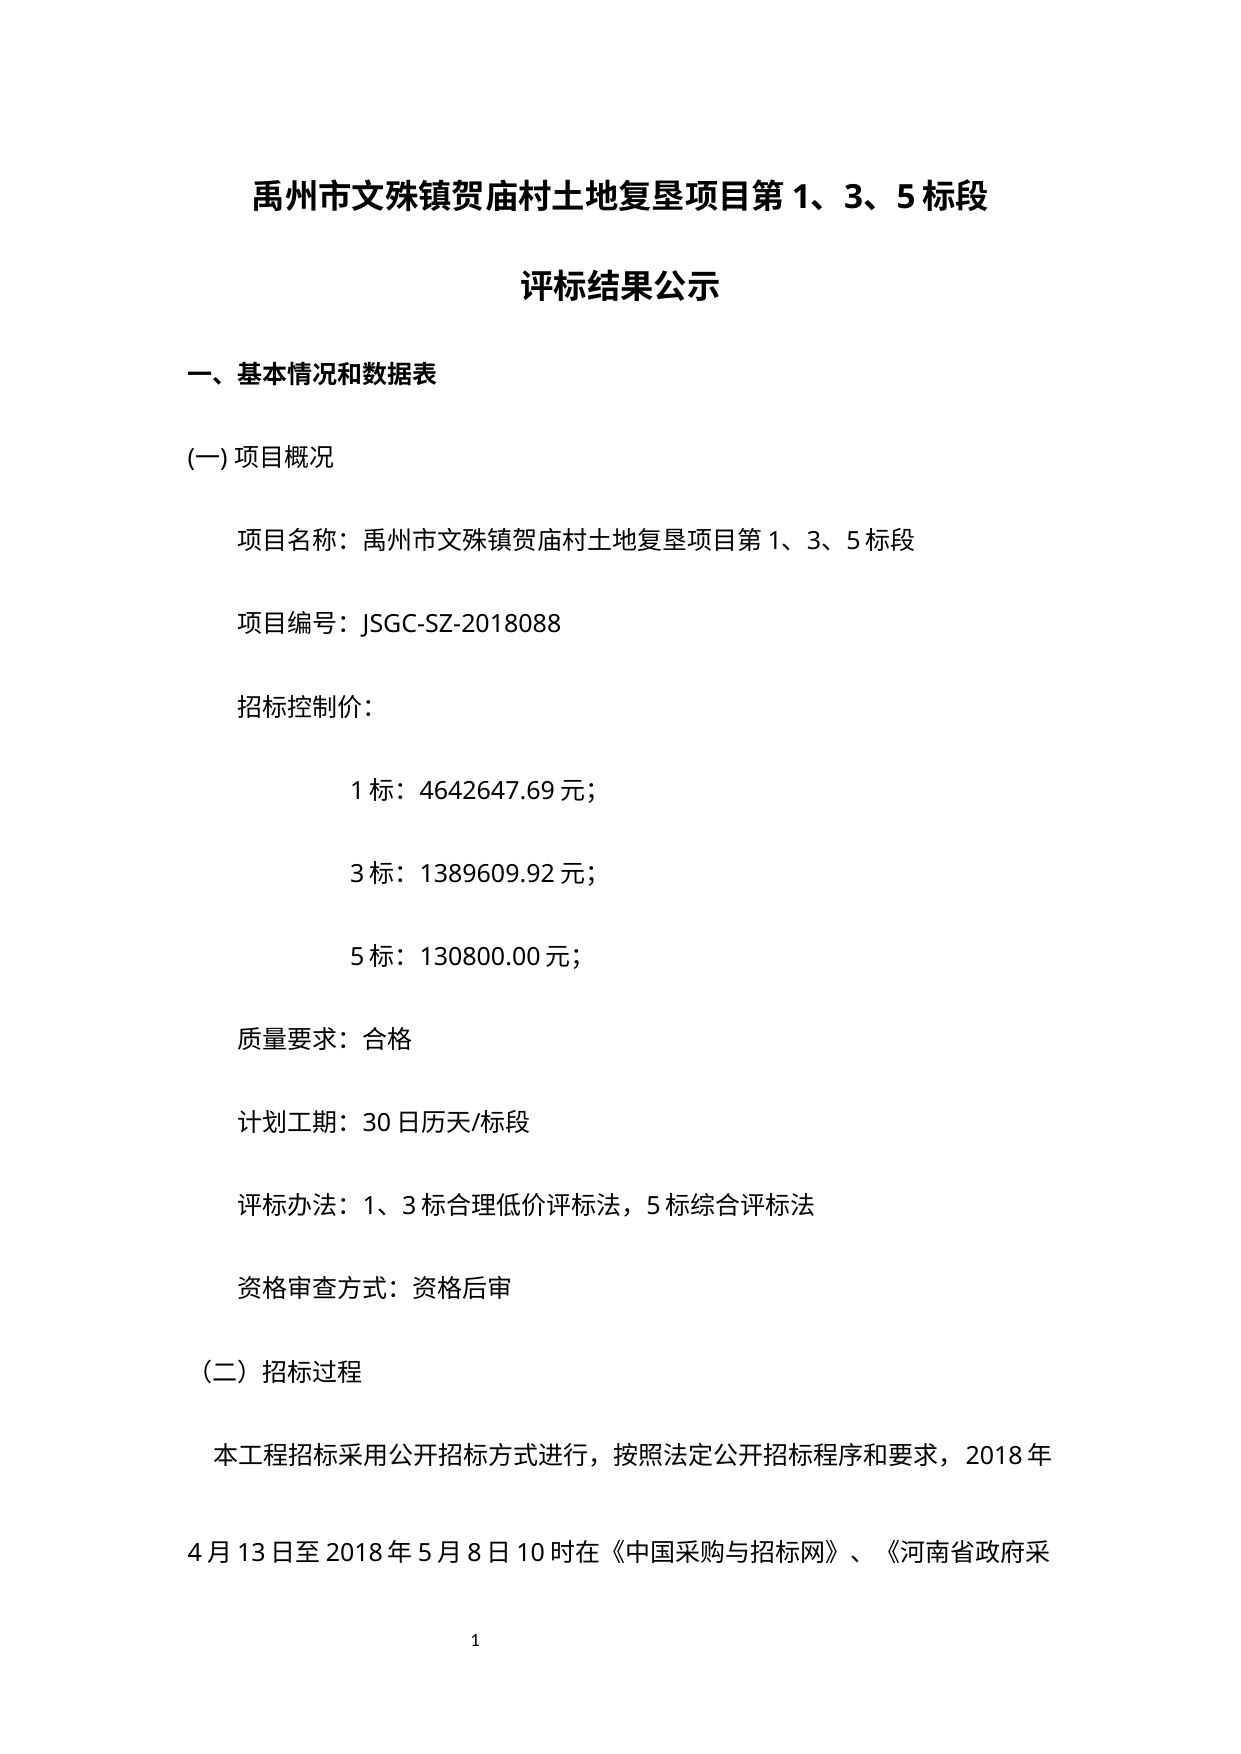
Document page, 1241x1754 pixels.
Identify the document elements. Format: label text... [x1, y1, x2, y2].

text 5标：130800.00元； [187, 922, 1053, 987]
text （二）招标过程 [187, 1338, 1053, 1403]
text 评标结果公示 [187, 251, 1053, 316]
text 资格审查方式：资格后审 [187, 1254, 1053, 1319]
text 计划工期：30日历天/标段 [187, 1088, 1053, 1153]
text 项目名称：禹州市文殊镇贺庙村土地复垦项目第1、3、5标段 [237, 506, 1053, 571]
text 1标：4642647.69元； [187, 756, 1053, 821]
text 项目编号：JSGC-SZ-2018088 [187, 589, 1053, 654]
text 3标：1389609.92元； [187, 839, 1053, 904]
text 招标控制价： [187, 673, 1053, 738]
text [187, 1421, 1053, 1583]
text 评标办法：1、3标合理低价评标法，5标综合评标法 [187, 1171, 1053, 1236]
text (一) 项目概况 [187, 423, 1053, 488]
text 一、基本情况和数据表 [187, 340, 1053, 405]
text 质量要求：合格 [187, 1005, 1053, 1070]
text 禹州市文殊镇贺庙村土地复垦项目第1、3、5标段 [187, 162, 1053, 227]
